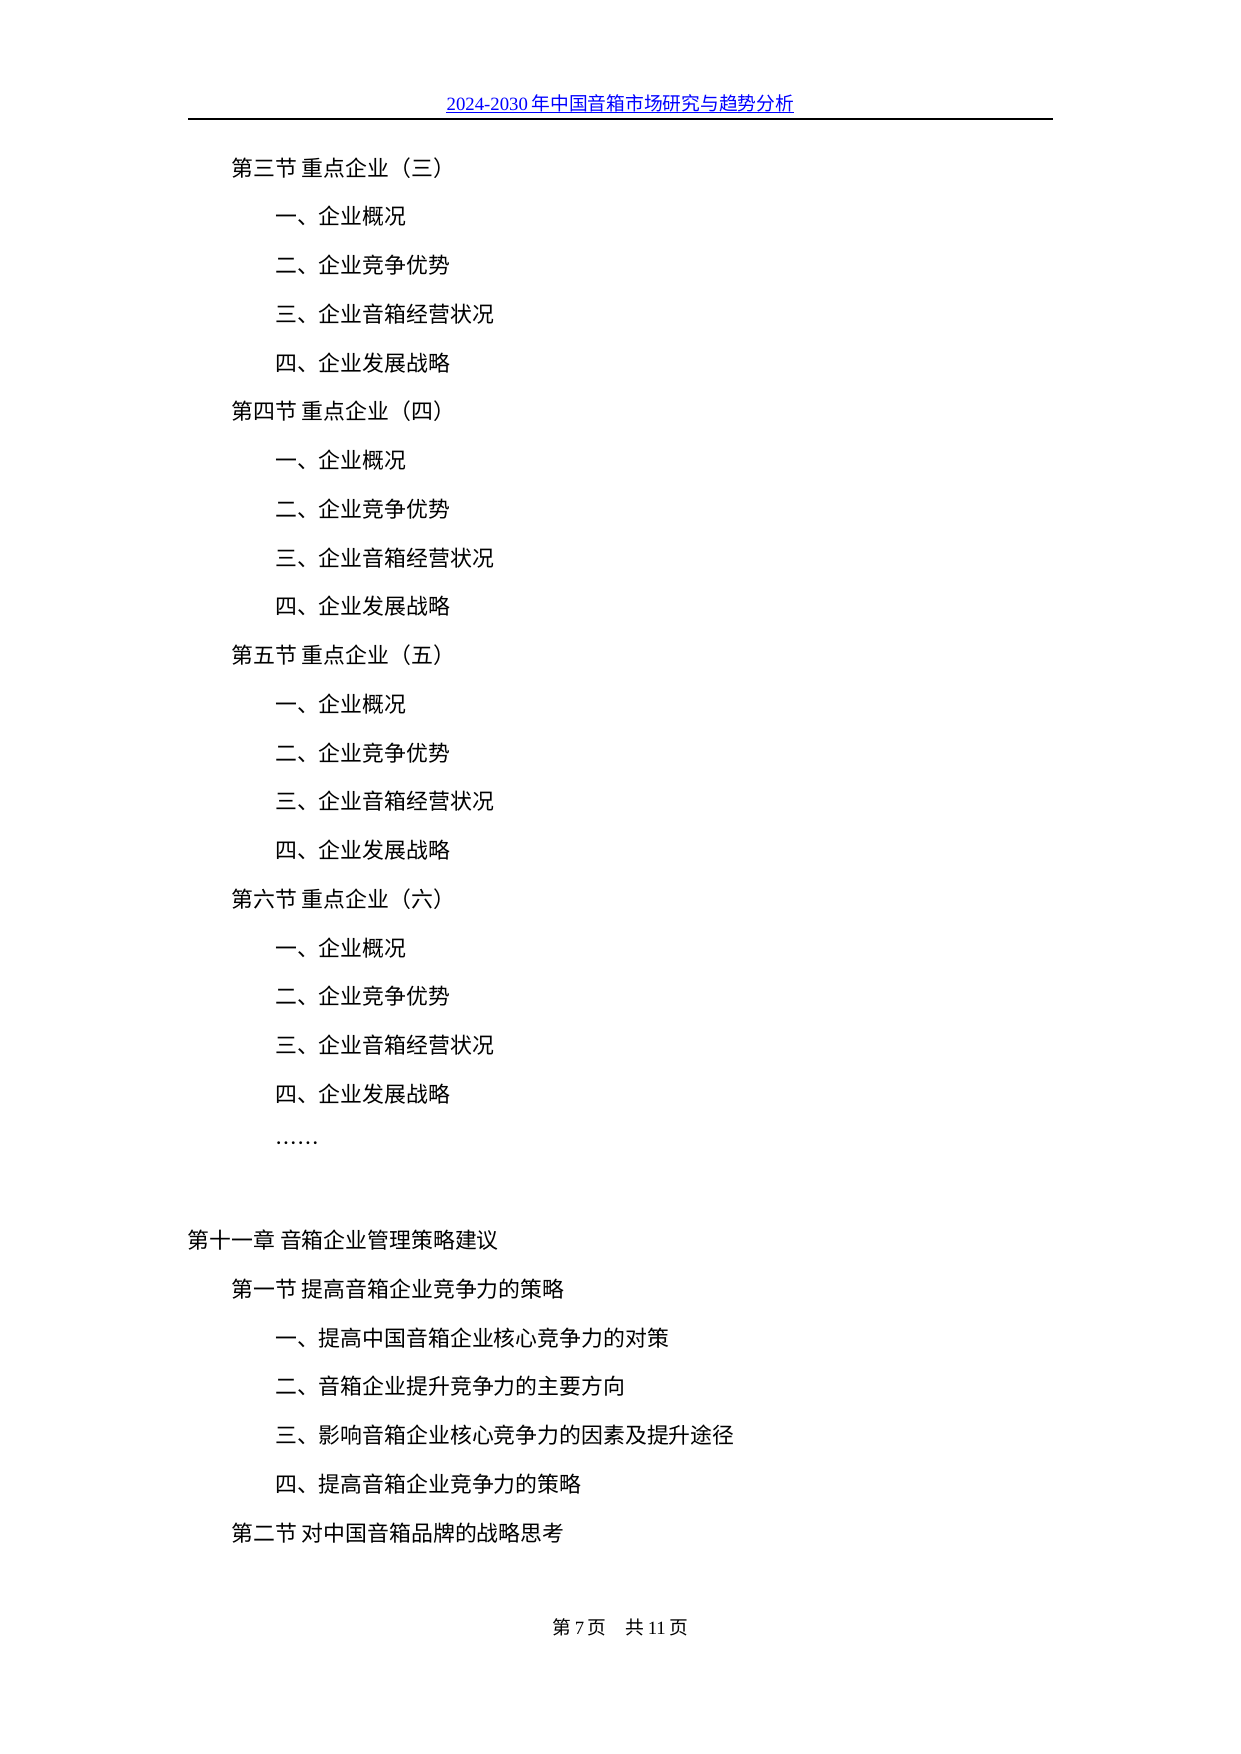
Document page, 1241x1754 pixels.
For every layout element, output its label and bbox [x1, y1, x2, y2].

text [187, 150, 1053, 1548]
